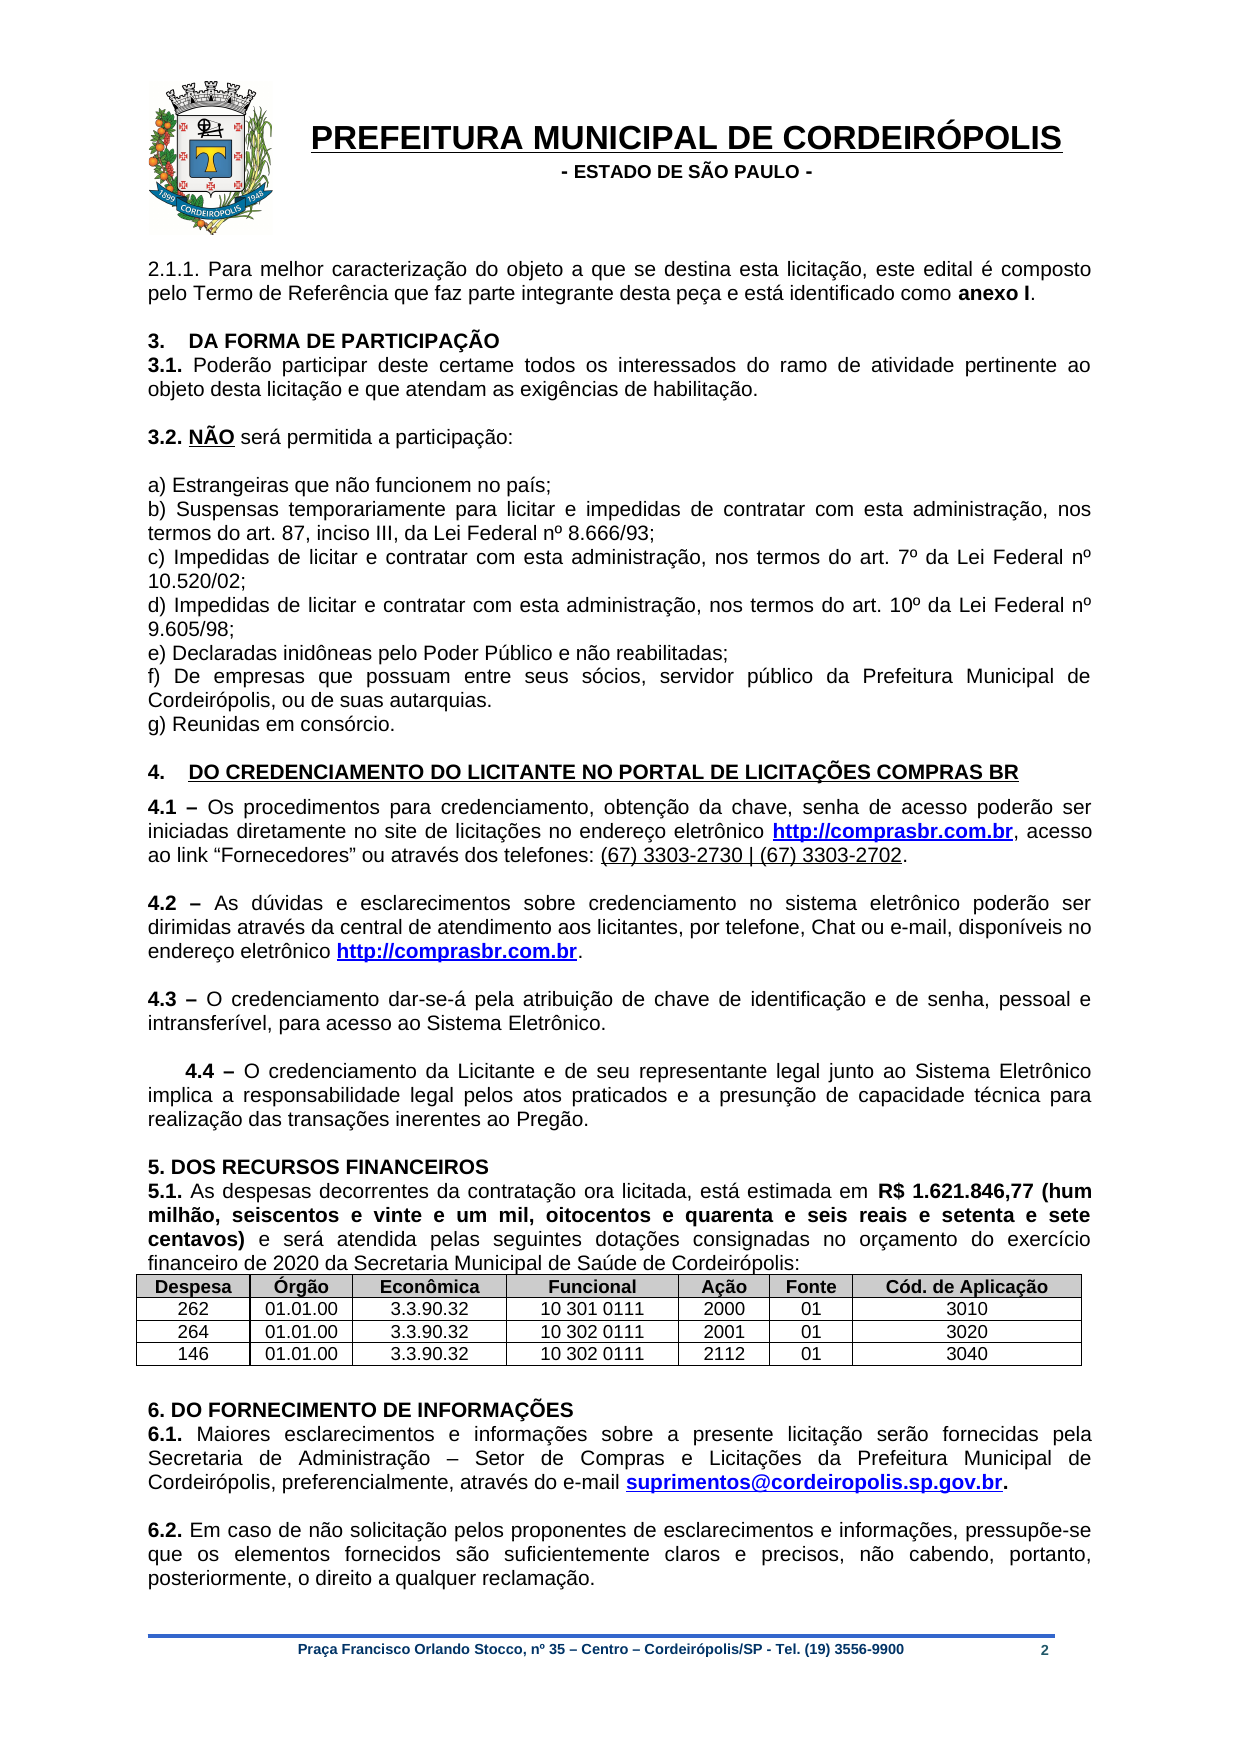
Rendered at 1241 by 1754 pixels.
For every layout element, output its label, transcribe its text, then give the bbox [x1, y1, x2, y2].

table_header Órgão [251, 1275, 352, 1297]
table_cell 01 [770, 1321, 852, 1342]
table_header Ação [679, 1275, 769, 1297]
table_cell 3.3.90.32 [353, 1321, 506, 1342]
table_cell 10 302 0111 [507, 1321, 678, 1342]
table_header Fonte [770, 1275, 852, 1297]
text c) Impedidas de licitar e contratar com esta administração, nos termos do art. 7º da Lei Federal nº 10.520/02; [148, 544, 1093, 592]
text d) Impedidas de licitar e contratar com esta administração, nos termos do art. 10º da Lei Federal nº 9.605/98; [148, 592, 1093, 640]
table_header Cód. de Aplicação [853, 1275, 1081, 1297]
table_cell 262 [137, 1298, 249, 1319]
table_header Econômica [353, 1275, 506, 1297]
table_cell 01 [770, 1343, 852, 1365]
list DA FORMA DE PARTICIPAÇÃO [148, 329, 1093, 353]
text 6.2. Em caso de não solicitação pelos proponentes de esclarecimentos e informações, pressupõe-se que os elementos fornecidos são suficientemente claros e precisos, não cabendo, portanto, posteriormente, o direito a qualquer reclamação. [148, 1518, 1093, 1590]
table_cell 10 302 0111 [507, 1343, 678, 1365]
list 4.4 – O credenciamento da Licitante e de seu representante legal junto ao Sistema Eletrônico implica a responsabilidade legal pelos atos praticados e a presunção de capacidade técnica para realização das transações inerentes ao Pregão. [148, 1058, 1093, 1130]
table_cell 2001 [679, 1321, 769, 1342]
table_cell 146 [137, 1343, 249, 1365]
text a) Estrangeiras que não funcionem no país; [148, 473, 1093, 497]
text f) De empresas que possuam entre seus sócios, servidor público da Prefeitura Municipal de Cordeirópolis, ou de suas autarquias. [148, 664, 1093, 712]
text 6.1. Maiores esclarecimentos e informações sobre a presente licitação serão fornecidas pela Secretaria de Administração – Setor de Compras e Licitações da Prefeitura Municipal de Cordeirópolis, preferencialmente, através do e-mail suprimentos@cordeiropolis.sp.gov.br. [148, 1422, 1093, 1494]
table_cell 01.01.00 [251, 1343, 352, 1365]
list 4.1 – Os procedimentos para credenciamento, obtenção da chave, senha de acesso poderão ser iniciadas diretamente no site de licitações no endereço eletrônico http://comprasbr.com.br, acesso ao link “Fornecedores” ou através dos telefones: (67) 3303-2730 | (67) 3303-2702. [148, 794, 1093, 866]
table_cell 3.3.90.32 [353, 1298, 506, 1319]
list 4.2 – As dúvidas e esclarecimentos sobre credenciamento no sistema eletrônico poderão ser dirimidas através da central de atendimento aos licitantes, por telefone, Chat ou e-mail, disponíveis no endereço eletrônico http://comprasbr.com.br. [148, 891, 1093, 962]
table_header Funcional [507, 1275, 678, 1297]
table_cell 01.01.00 [251, 1298, 352, 1319]
table_cell 10 301 0111 [507, 1298, 678, 1319]
text g) Reunidas em consórcio. [148, 712, 1093, 736]
table_cell 3020 [853, 1321, 1081, 1342]
text 5. DOS RECURSOS FINANCEIROS [148, 1154, 1093, 1178]
text 5.1. As despesas decorrentes da contratação ora licitada, está estimada em R$ 1.621.846,77 (hum milhão, seiscentos e vinte e um mil, oitocentos e quarenta e seis reais e setenta e sete centavos) e será atendida pelas seguintes dotações consignadas no orçamento do exercício financeiro de 2020 da Secretaria Municipal de Saúde de Cordeirópolis: [148, 1178, 1093, 1274]
table_cell 3010 [853, 1298, 1081, 1319]
list 4.3 – O credenciamento dar-se-á pela atribuição de chave de identificação e de senha, pessoal e intransferível, para acesso ao Sistema Eletrônico. [148, 987, 1093, 1034]
text 3.2. NÃO será permitida a participação: [148, 425, 1093, 449]
list DO CREDENCIAMENTO DO LICITANTE NO PORTAL DE LICITAÇÕES COMPRAS BR [148, 760, 1093, 784]
table_cell 2000 [679, 1298, 769, 1319]
table_header Despesa [137, 1275, 249, 1297]
text b) Suspensas temporariamente para licitar e impedidas de contratar com esta administração, nos termos do art. 87, inciso III, da Lei Federal nº 8.666/93; [148, 497, 1093, 544]
text 6. DO FORNECIMENTO DE INFORMAÇÕES [148, 1398, 1093, 1422]
picture [148, 81, 273, 235]
text 2.1.1. Para melhor caracterização do objeto a que se destina esta licitação, este edital é composto pelo Termo de Referência que faz parte integrante desta peça e está identificado como anexo I. [148, 257, 1093, 305]
text 3.1. Poderão participar deste certame todos os interessados do ramo de atividade pertinente ao objeto desta licitação e que atendam as exigências de habilitação. [148, 353, 1093, 401]
text e) Declaradas inidôneas pelo Poder Público e não reabilitadas; [148, 640, 1093, 664]
table_cell 3.3.90.32 [353, 1343, 506, 1365]
table_cell 3040 [853, 1343, 1081, 1365]
table_cell 2112 [679, 1343, 769, 1365]
table_cell 01 [770, 1298, 852, 1319]
table_cell 01.01.00 [251, 1321, 352, 1342]
table_cell 264 [137, 1321, 249, 1342]
